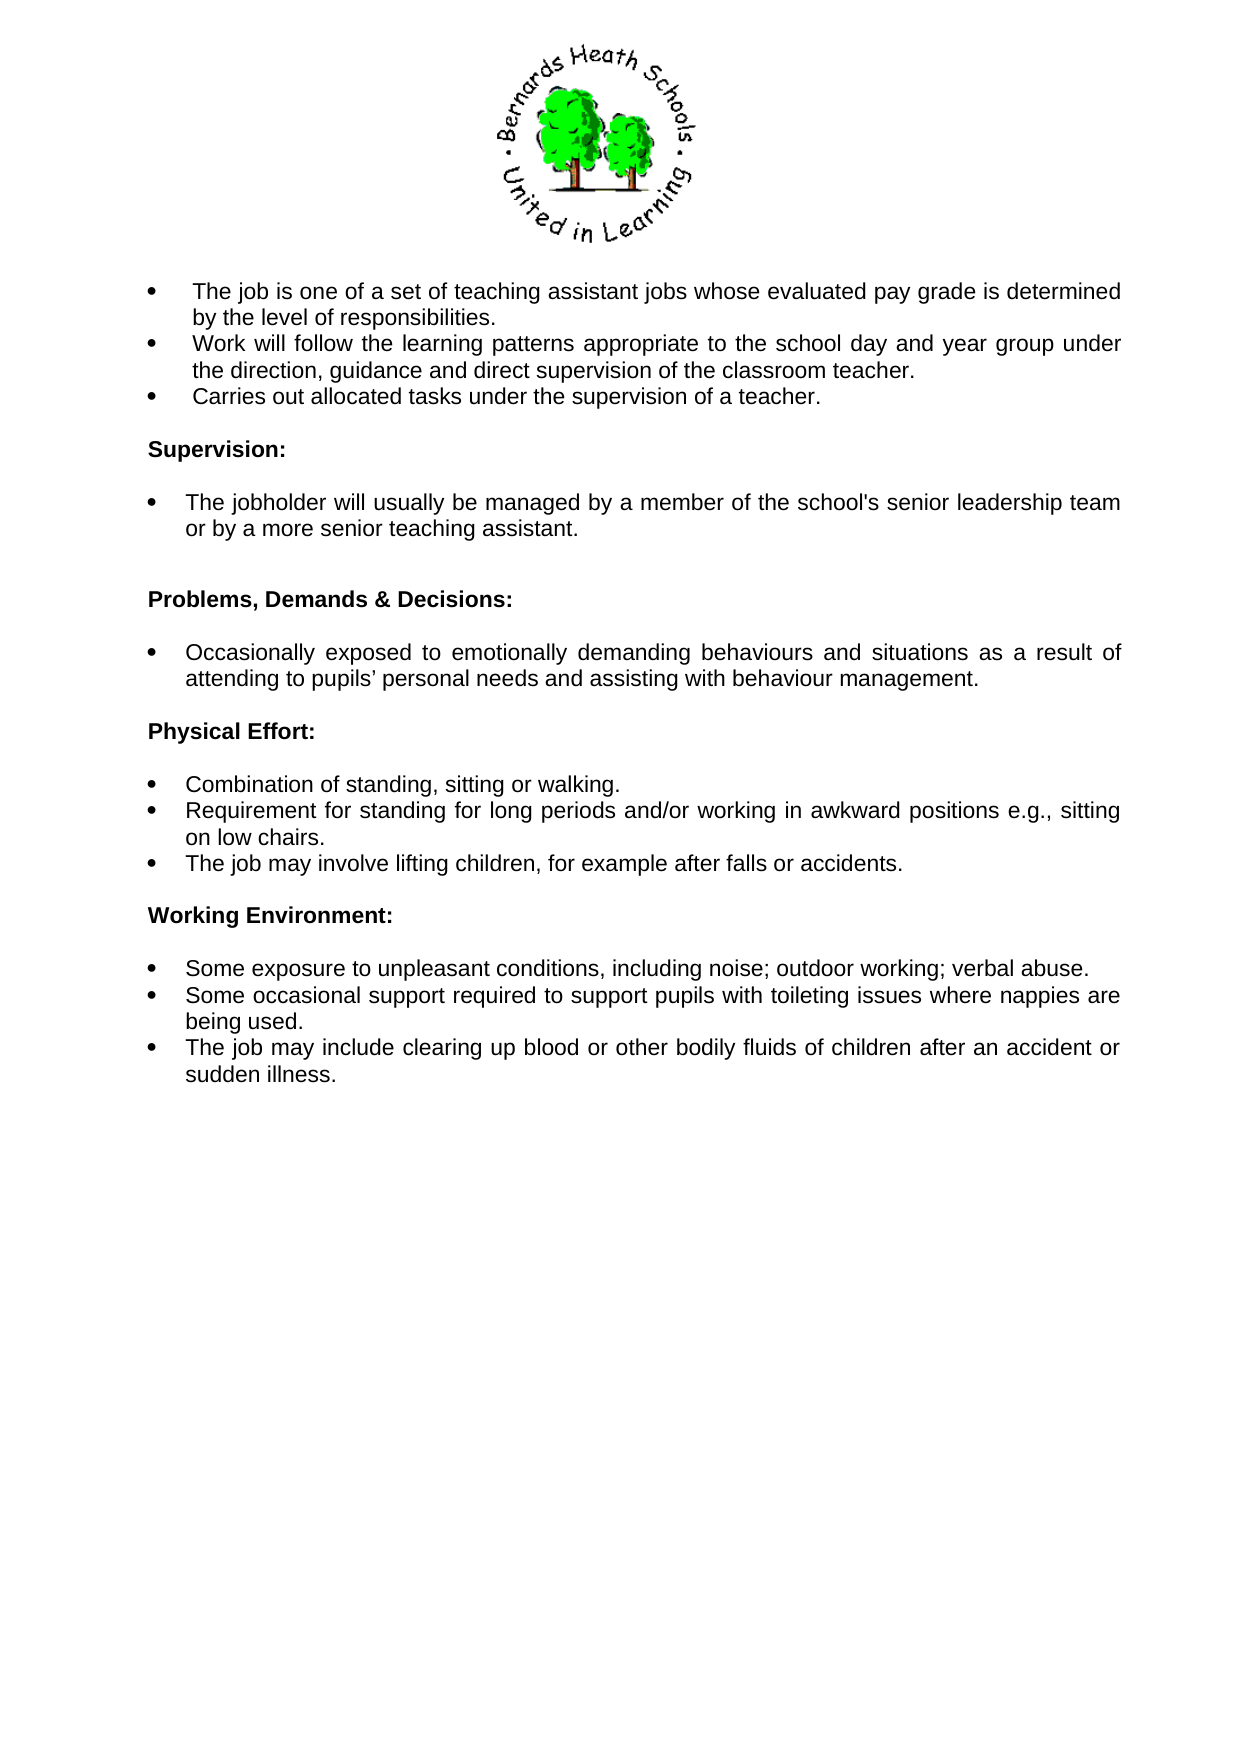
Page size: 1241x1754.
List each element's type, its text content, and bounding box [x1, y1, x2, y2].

text Problems, Demands & Decisions: [148, 586, 1122, 613]
list Combination of standing, sitting or walking. [148, 771, 1122, 797]
list Occasionally exposed to emotionally demanding behaviours and situations as a result of attending to pupils’ personal needs and assisting with behaviour management. [148, 639, 1122, 692]
list Some occasional support required to support pupils with toileting issues where nappies are being used. [148, 982, 1122, 1034]
list Requirement for standing for long periods and/or working in awkward positions e.g., sitting on low chairs. [148, 797, 1122, 850]
list The job may involve lifting children, for example after falls or accidents. [148, 850, 1122, 876]
text Working Environment: [148, 902, 1122, 929]
list The job may include clearing up blood or other bodily fluids of children after an accident or sudden illness. [148, 1034, 1122, 1087]
picture [496, 42, 698, 244]
text Physical Effort: [148, 718, 1122, 744]
text Supervision: [148, 436, 1122, 462]
list The jobholder will usually be managed by a member of the school's senior leadership team or by a more senior teaching assistant. [148, 488, 1122, 541]
list The job is one of a set of teaching assistant jobs whose evaluated pay grade is determined by the level of responsibilities. [148, 278, 1122, 330]
list Work will follow the learning patterns appropriate to the school day and year group under the direction, guidance and direct supervision of the classroom teacher. [148, 330, 1122, 383]
list Some exposure to unpleasant conditions, including noise; outdoor working; verbal abuse. [148, 955, 1122, 982]
list Carries out allocated tasks under the supervision of a teacher. [148, 383, 1122, 409]
